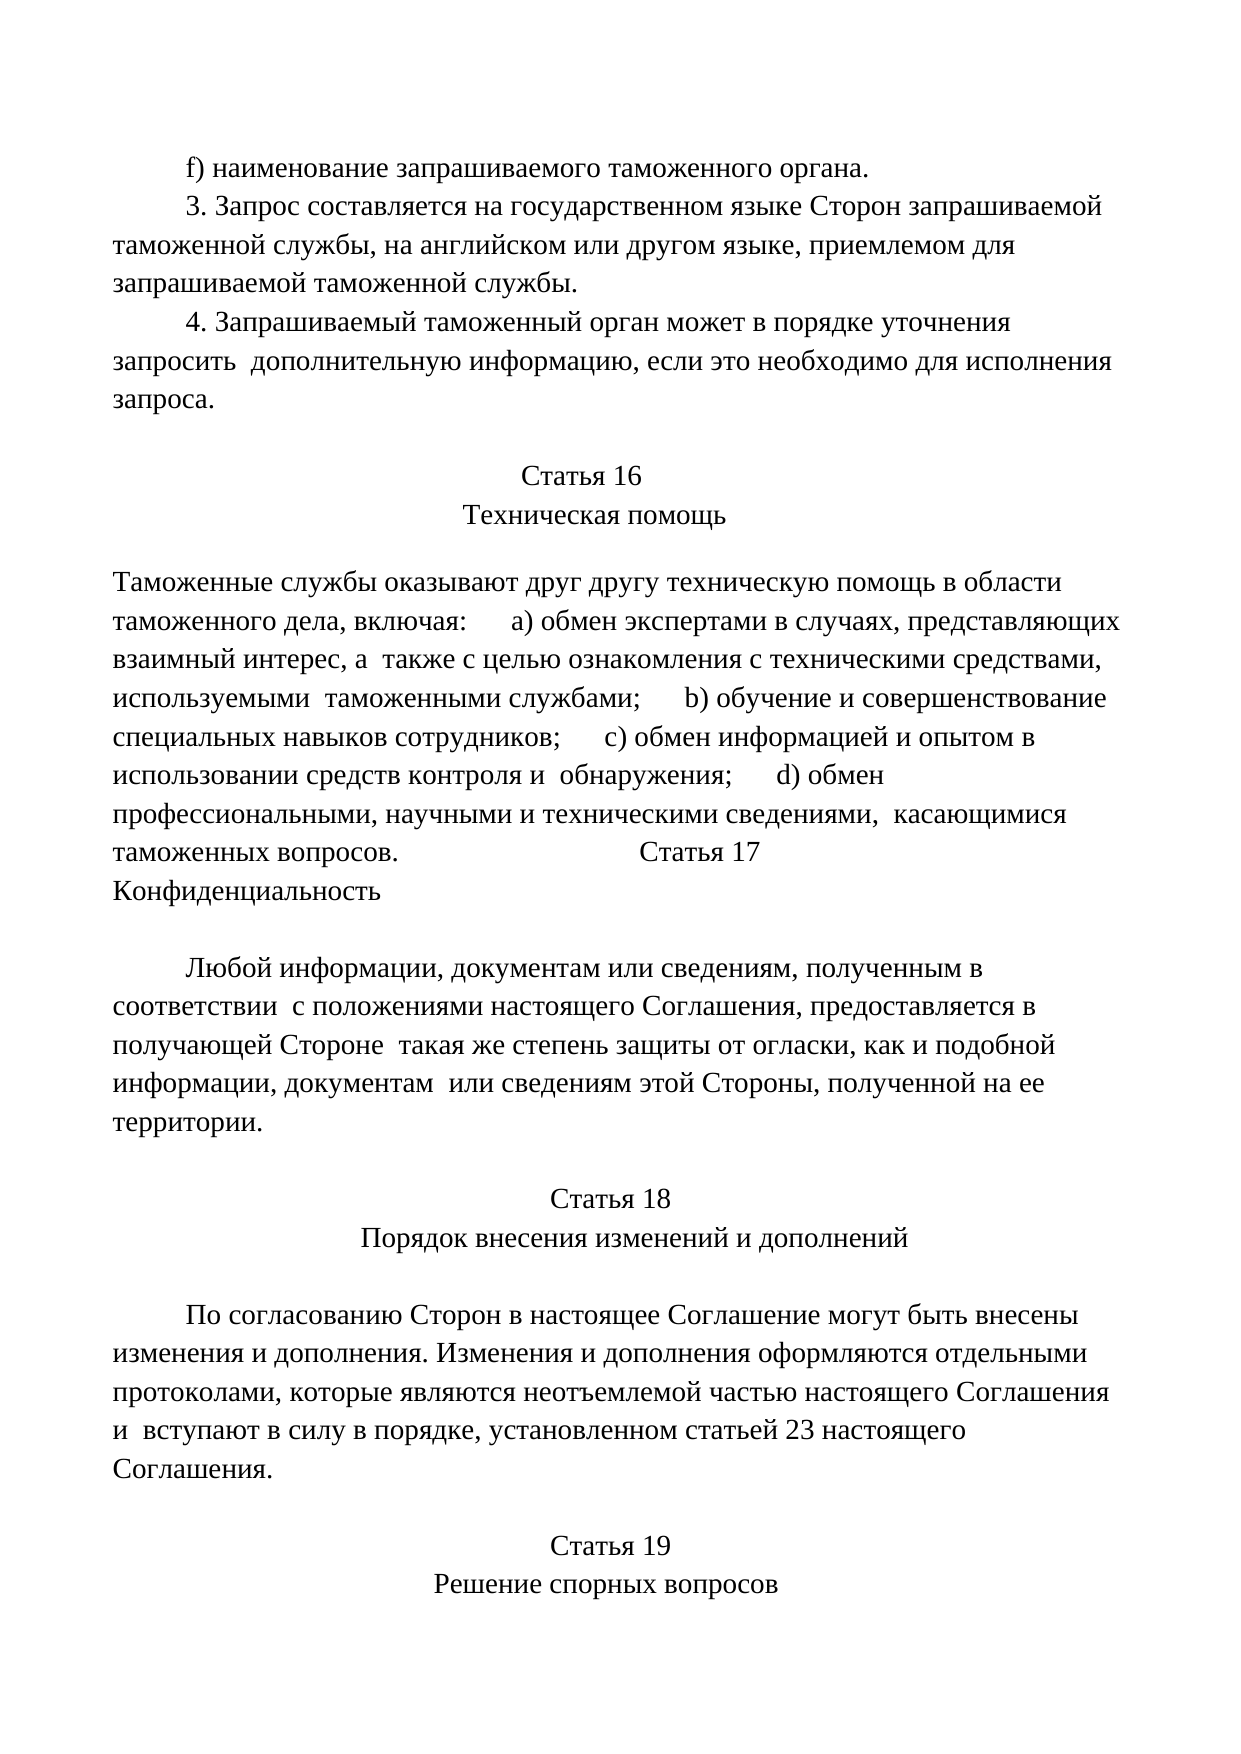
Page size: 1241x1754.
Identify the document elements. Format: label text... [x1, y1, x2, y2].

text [112, 911, 1128, 1600]
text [112, 150, 1128, 561]
text Таможенные службы оказывают друг другу техническую помощь в области таможенного дела, включая: а) обмен экспертами в случаях, представляющих взаимный интерес, а также с целью ознакомления с техническими средствами, используемыми таможенными службами; b) обучение и совершенствование специальных навыков сотрудников; с) обмен информацией и опытом в использовании средств контроля и обнаружения; d) обмен профессиональными, научными и техническими сведениями, касающимися таможенных вопросов. Статья 17 Конфиденциальность [112, 564, 1128, 906]
